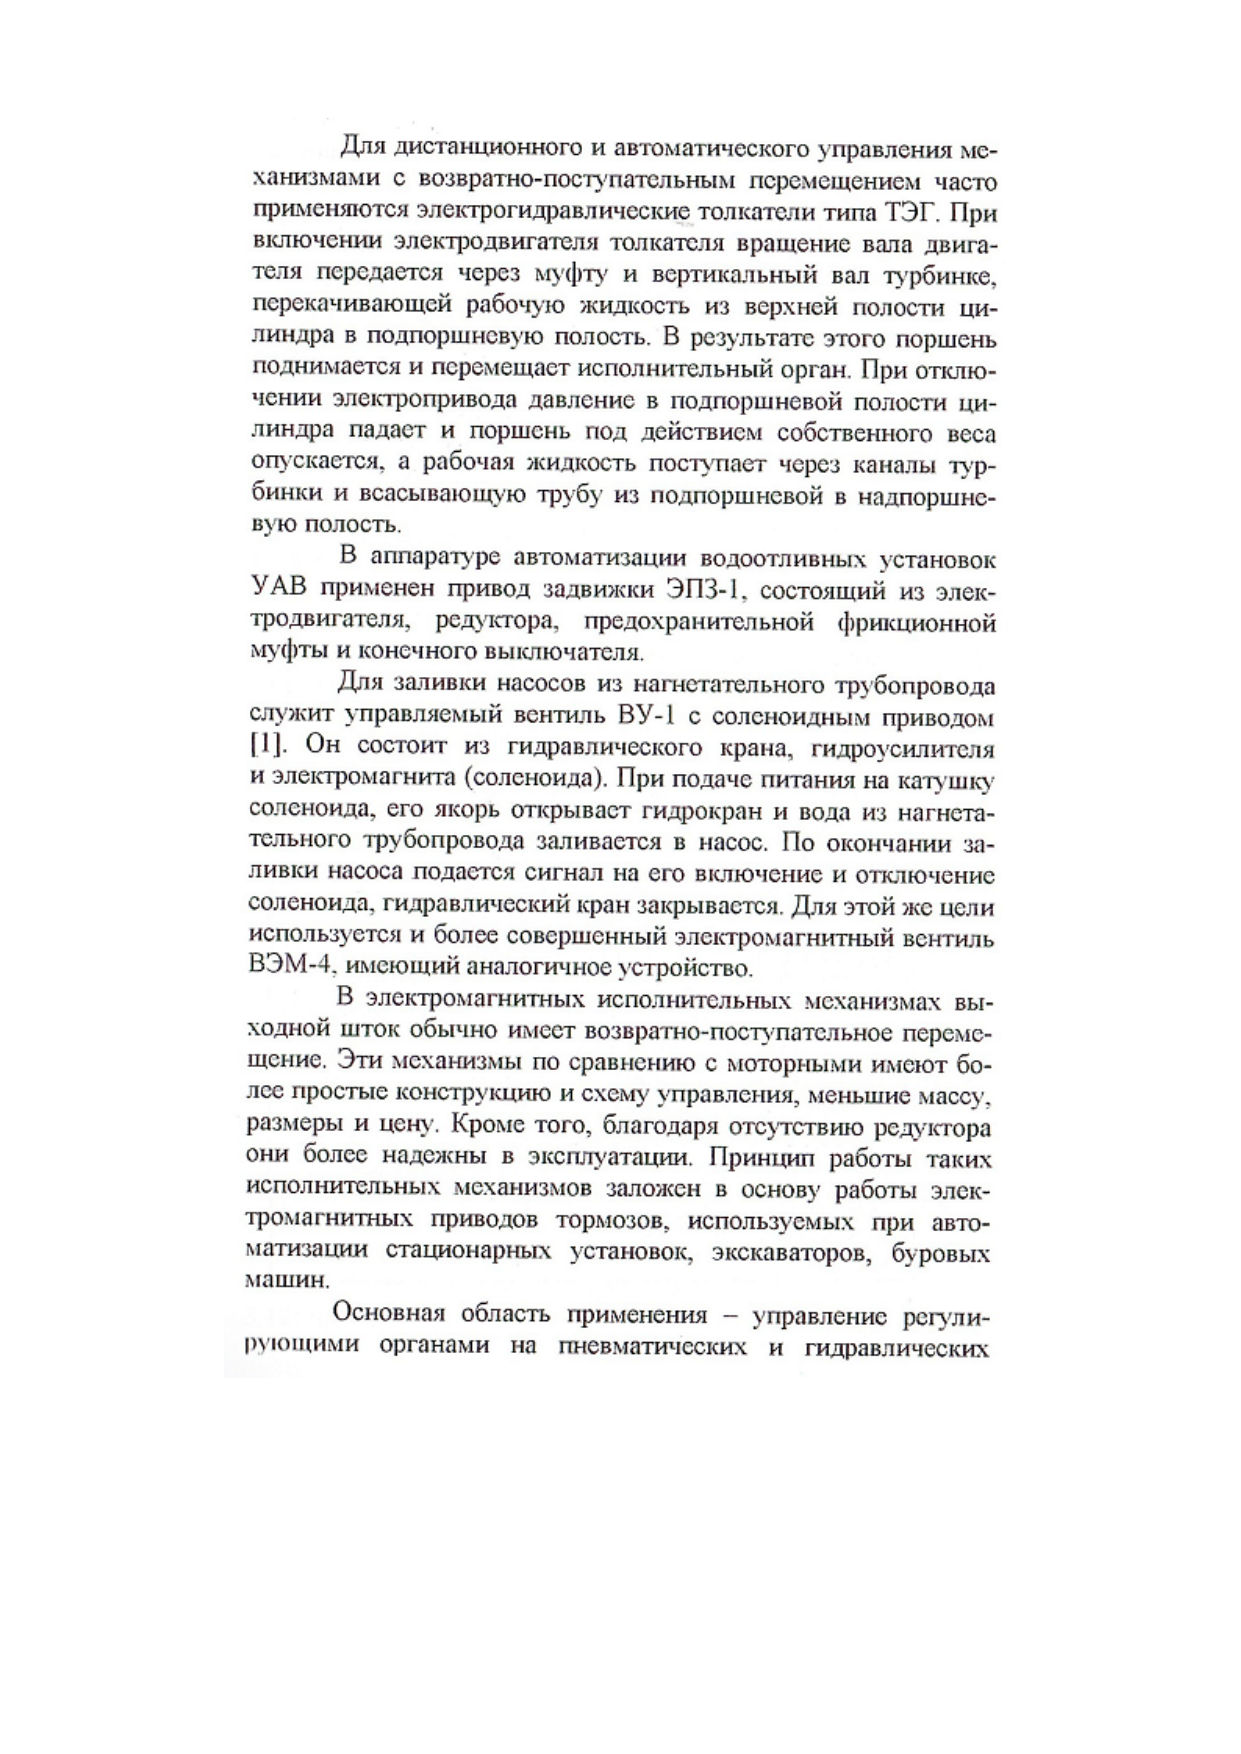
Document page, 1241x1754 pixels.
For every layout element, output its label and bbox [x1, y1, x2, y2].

picture [224, 118, 1015, 1378]
